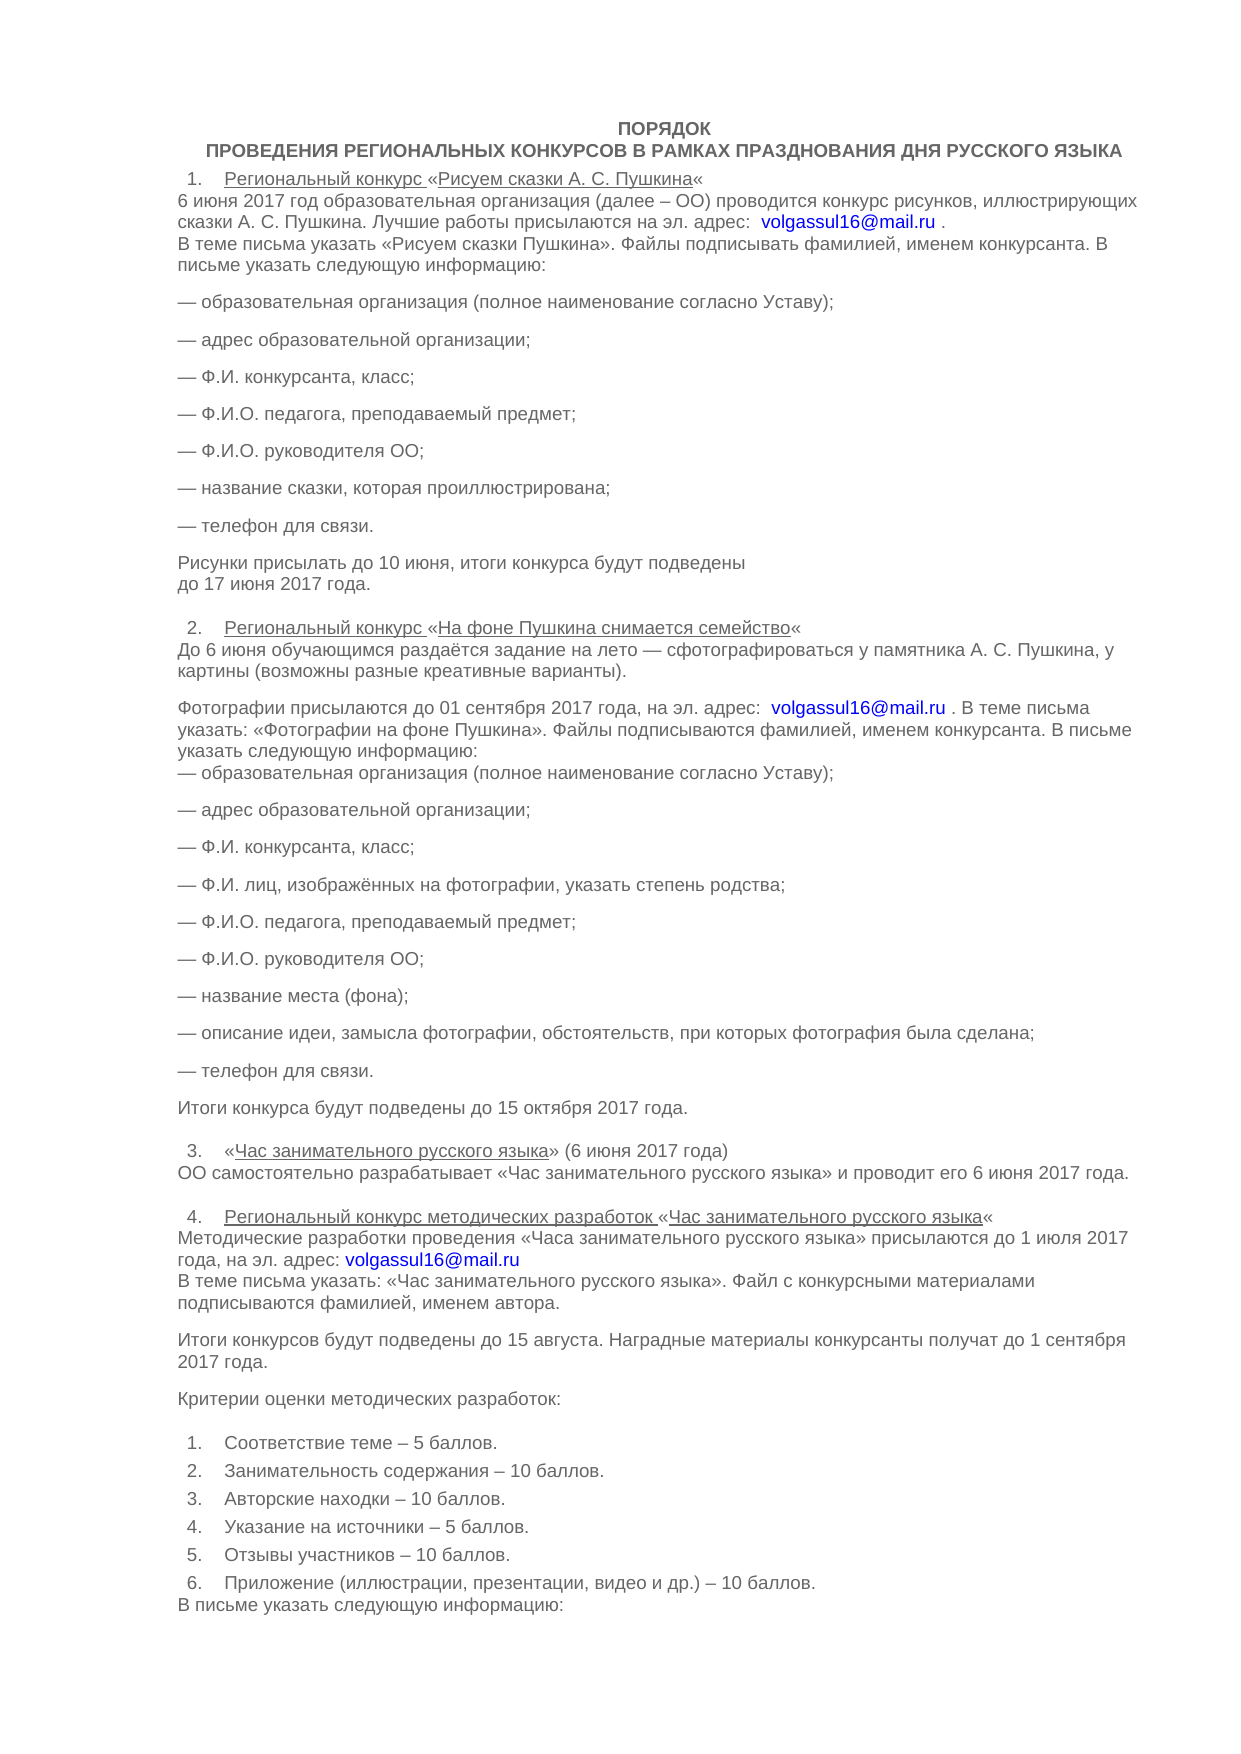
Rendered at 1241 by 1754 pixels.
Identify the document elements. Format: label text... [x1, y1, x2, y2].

list Занимательность содержания – 10 баллов. [187, 1453, 1152, 1481]
text — описание идеи, замысла фотографии, обстоятельств, при которых фотография была сделана; [177, 1022, 1152, 1044]
text В письме указать следующую информацию: [177, 1594, 1152, 1615]
list Региональный конкурс методических разработок «Час занимательного русского языка« [187, 1199, 1152, 1227]
text — телефон для связи. [177, 1059, 1152, 1081]
text Итоги конкурса будут подведены до 15 октября 2017 года. [177, 1097, 1152, 1118]
text ОО самостоятельно разрабатывает «Час занимательного русского языка» и проводит его 6 июня 2017 года. [177, 1162, 1152, 1183]
text 6 июня 2017 год образовательная организация (далее – ОО) проводится конкурс рисунков, иллюстрирующих сказки А. С. Пушкина. Лучшие работы присылаются на эл. адрес: volgassul16@mail.ru . [177, 189, 1152, 232]
text — Ф.И.О. педагога, преподаваемый предмет; [177, 911, 1152, 932]
text — адрес образовательной организации; [177, 328, 1152, 350]
text Фотографии присылаются до 01 сентября 2017 года, на эл. адрес: volgassul16@mail.ru . В теме письма указать: «Фотографии на фоне Пушкина». Файлы подписываются фамилией, именем конкурсанта. В письме указать следующую информацию: [177, 697, 1152, 762]
text — телефон для связи. [177, 514, 1152, 536]
list «Час занимательного русского языка» (6 июня 2017 года) [187, 1134, 1152, 1162]
list Соответствие теме – 5 баллов. [187, 1425, 1152, 1453]
list Отзывы участников – 10 баллов. [187, 1537, 1152, 1566]
text — Ф.И. конкурсанта, класс; [177, 366, 1152, 387]
text Методические разработки проведения «Часа занимательного русского языка» присылаются до 1 июля 2017 года, на эл. адрес: volgassul16@mail.ru [177, 1227, 1152, 1270]
list Региональный конкурс «Рисуем сказки А. С. Пушкина« [187, 161, 1152, 189]
text — адрес образовательной организации; [177, 799, 1152, 821]
text — название сказки, которая проиллюстрирована; [177, 477, 1152, 499]
text В теме письма указать «Рисуем сказки Пушкина». Файлы подписывать фамилией, именем конкурсанта. В письме указать следующую информацию: [177, 232, 1152, 276]
text До 6 июня обучающимся раздаётся задание на лето — сфотографироваться у памятника А. С. Пушкина, у картины (возможны разные креативные варианты). [177, 638, 1152, 682]
text ПРОВЕДЕНИЯ РЕГИОНАЛЬНЫХ КОНКУРСОВ В РАМКАХ ПРАЗДНОВАНИЯ ДНЯ РУССКОГО ЯЗЫКА [177, 140, 1152, 161]
list Авторские находки – 10 баллов. [187, 1481, 1152, 1509]
text — образовательная организация (полное наименование согласно Уставу); [177, 762, 1152, 783]
text — название места (фона); [177, 985, 1152, 1007]
text — Ф.И. лиц, изображённых на фотографии, указать степень родства; [177, 873, 1152, 895]
text — Ф.И.О. руководителя ОО; [177, 948, 1152, 969]
text — Ф.И.О. руководителя ОО; [177, 440, 1152, 462]
list Указание на источники – 5 баллов. [187, 1509, 1152, 1537]
text Итоги конкурсов будут подведены до 15 августа. Наградные материалы конкурсанты получат до 1 сентября 2017 года. [177, 1329, 1152, 1372]
text — Ф.И. конкурсанта, класс; [177, 836, 1152, 858]
list Приложение (иллюстрации, презентации, видео и др.) – 10 баллов. [187, 1566, 1152, 1594]
text Рисунки присылать до 10 июня, итоги конкурса будут подведены до 17 июня 2017 года. [177, 552, 1152, 595]
text — Ф.И.О. педагога, преподаваемый предмет; [177, 403, 1152, 424]
text — образовательная организация (полное наименование согласно Уставу); [177, 291, 1152, 313]
text Критерии оценки методических разработок: [177, 1388, 1152, 1409]
list Региональный конкурс «На фоне Пушкина снимается семейство« [187, 610, 1152, 638]
text ПОРЯДОК [177, 118, 1152, 140]
text В теме письма указать: «Час занимательного русского языка». Файл с конкурсными материалами подписываются фамилией, именем автора. [177, 1270, 1152, 1313]
